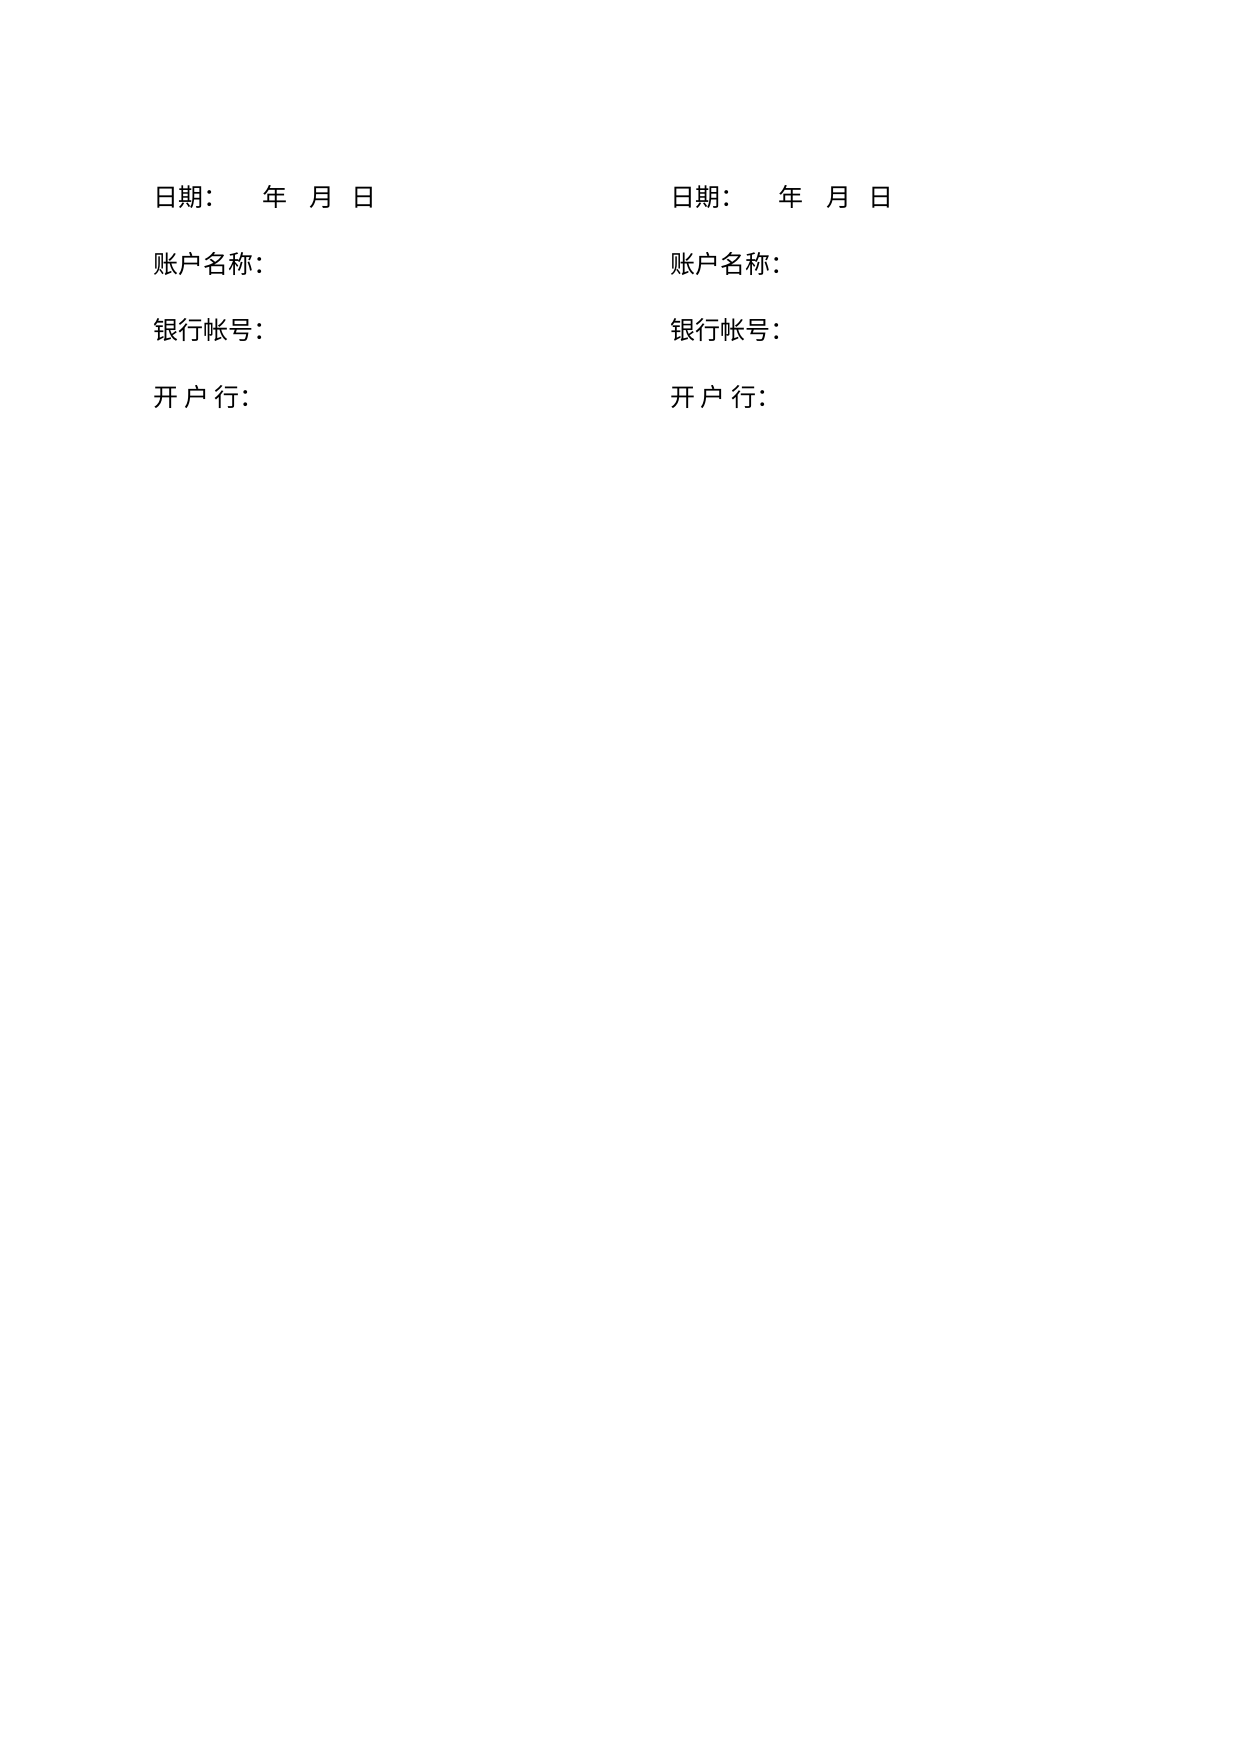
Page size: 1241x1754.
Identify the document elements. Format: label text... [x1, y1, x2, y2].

table_cell 开 户 行： [142, 362, 659, 428]
table_cell 账户名称： [659, 229, 1098, 295]
table_cell 日期： 年 月 日 [659, 163, 1098, 229]
table_cell 开 户 行： [659, 362, 1098, 428]
table_cell 日期： 年 月 日 [142, 163, 659, 229]
table_cell 银行帐号： [659, 295, 1098, 362]
table_cell 账户名称： [142, 229, 659, 295]
table_cell 银行帐号： [142, 295, 659, 362]
